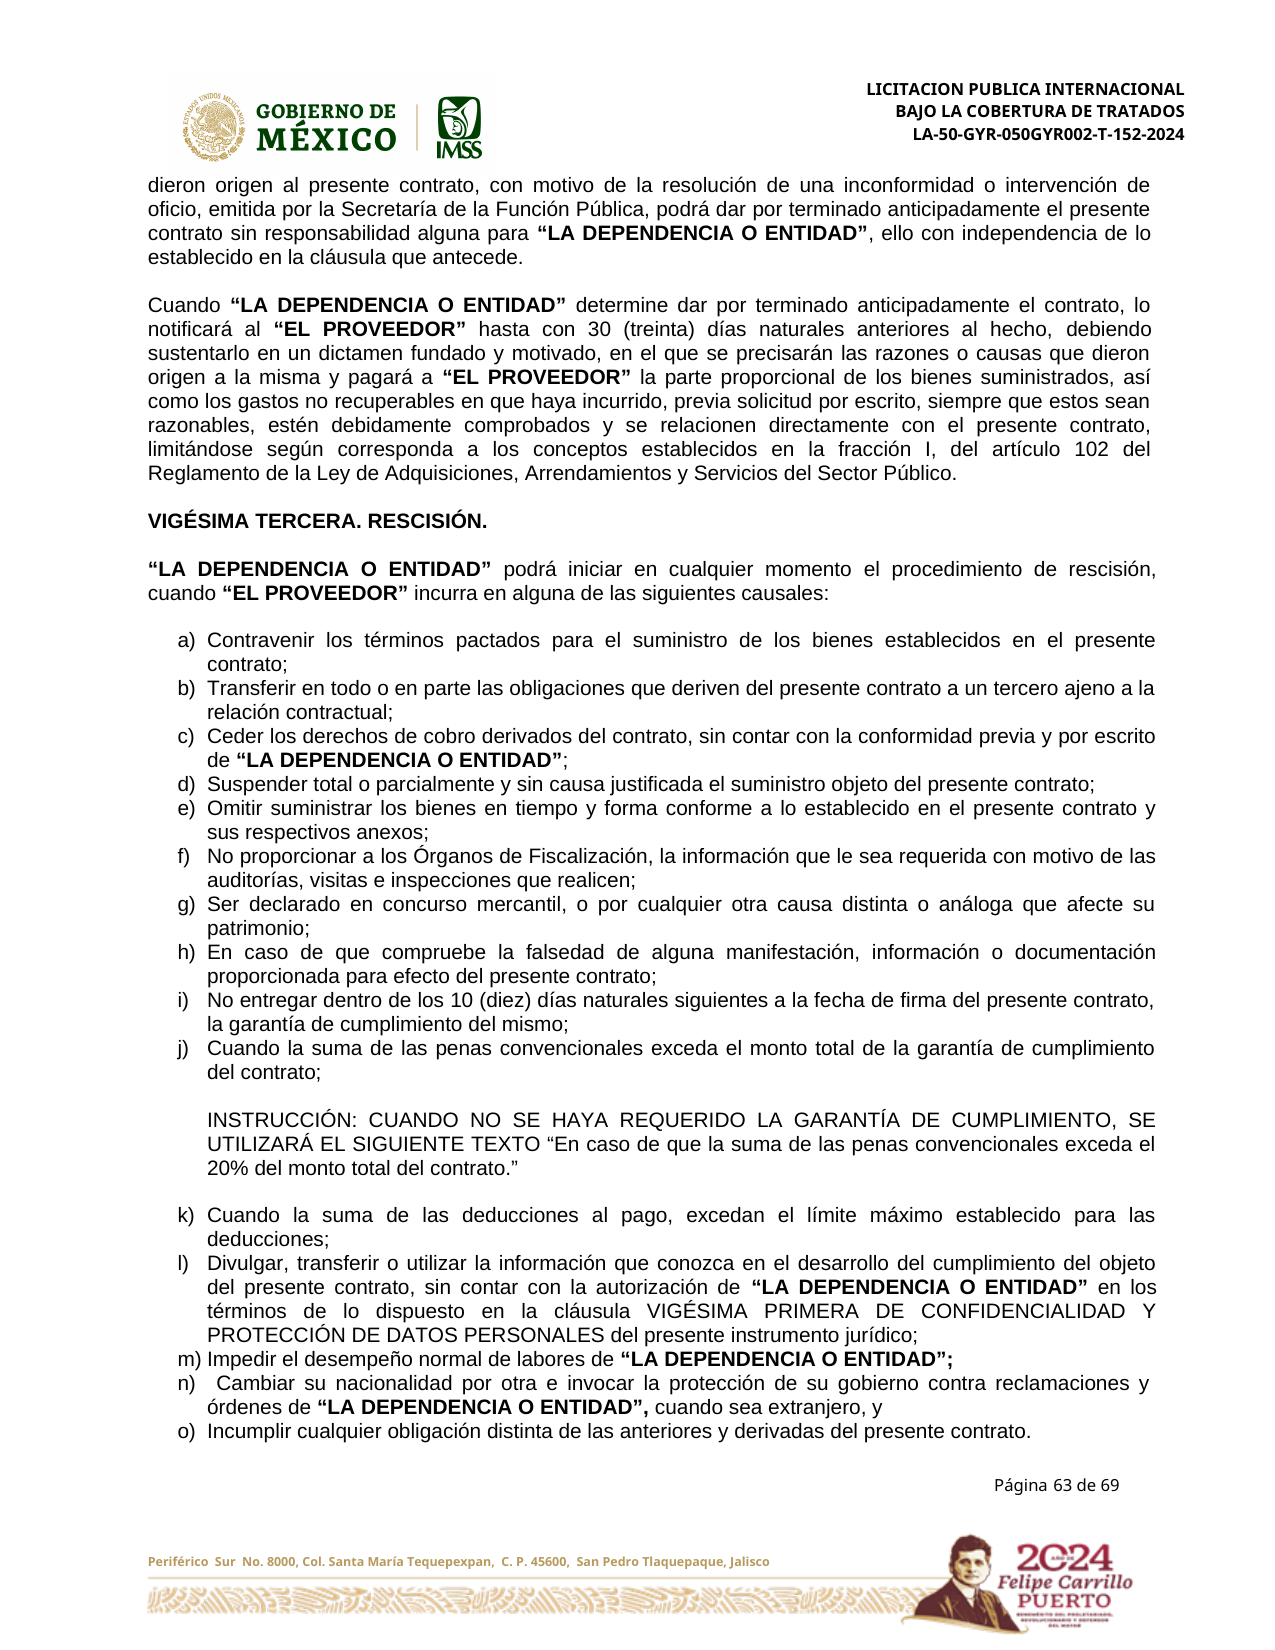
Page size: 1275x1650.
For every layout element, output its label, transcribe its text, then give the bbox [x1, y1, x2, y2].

list Cambiar su nacionalidad por otra e invocar la protección de su gobierno contra reclamaciones y órdenes de “LA DEPENDENCIA O ENTIDAD”, cuando sea extranjero, y [177, 1371, 1152, 1419]
list Contravenir los términos pactados para el suministro de los bienes establecidos en el presente contrato; [177, 628, 1157, 676]
list Cuando la suma de las penas convencionales exceda el monto total de la garantía de cumplimiento del contrato; [177, 1036, 1157, 1083]
list No entregar dentro de los 10 (diez) días naturales siguientes a la fecha de firma del presente contrato, la garantía de cumplimiento del mismo; [177, 988, 1157, 1036]
list Incumplir cualquier obligación distinta de las anteriores y derivadas del presente contrato. [177, 1419, 1152, 1443]
list Omitir suministrar los bienes en tiempo y forma conforme a lo establecido en el presente contrato y sus respectivos anexos; [177, 796, 1157, 844]
list Impedir el desempeño normal de labores de “LA DEPENDENCIA O ENTIDAD”; [177, 1347, 1152, 1371]
list INSTRUCCIÓN: CUANDO NO SE HAYA REQUERIDO LA GARANTÍA DE CUMPLIMIENTO, SE UTILIZARÁ EL SIGUIENTE TEXTO “En caso de que la suma de las penas convencionales exceda el 20% del monto total del contrato.” [207, 1107, 1157, 1179]
list En caso de que compruebe la falsedad de alguna manifestación, información o documentación proporcionada para efecto del presente contrato; [177, 940, 1157, 988]
list Divulgar, transferir o utilizar la información que conozca en el desarrollo del cumplimiento del objeto del presente contrato, sin contar con la autorización de “LA DEPENDENCIA O ENTIDAD” en los términos de lo dispuesto en la cláusula VIGÉSIMA PRIMERA DE CONFIDENCIALIDAD Y PROTECCIÓN DE DATOS PERSONALES del presente instrumento jurídico; [177, 1251, 1157, 1347]
list Cuando la suma de las deducciones al pago, excedan el límite máximo establecido para las deducciones; [177, 1203, 1157, 1251]
picture [169, 73, 495, 173]
list Suspender total o parcialmente y sin causa justificada el suministro objeto del presente contrato; [177, 772, 1157, 796]
list Ceder los derechos de cobro derivados del contrato, sin contar con la conformidad previa y por escrito de “LA DEPENDENCIA O ENTIDAD”; [177, 724, 1157, 772]
text “LA DEPENDENCIA O ENTIDAD” podrá iniciar en cualquier momento el procedimiento de rescisión, cuando “EL PROVEEDOR” incurra en alguna de las siguientes causales: [148, 556, 1157, 604]
list No proporcionar a los Órganos de Fiscalización, la información que le sea requerida con motivo de las auditorías, visitas e inspecciones que realicen; [177, 844, 1157, 892]
list Transferir en todo o en parte las obligaciones que deriven del presente contrato a un tercero ajeno a la relación contractual; [177, 676, 1157, 724]
text VIGÉSIMA TERCERA. RESCISIÓN. [148, 508, 1152, 532]
picture [37, 1468, 1244, 1650]
text Cuando “LA DEPENDENCIA O ENTIDAD” determine dar por terminado anticipadamente el contrato, lo notificará al “EL PROVEEDOR” hasta con 30 (treinta) días naturales anteriores al hecho, debiendo sustentarlo en un dictamen fundado y motivado, en el que se precisarán las razones o causas que dieron origen a la misma y pagará a “EL PROVEEDOR” la parte proporcional de los bienes suministrados, así como los gastos no recuperables en que haya incurrido, previa solicitud por escrito, siempre que estos sean razonables, estén debidamente comprobados y se relacionen directamente con el presente contrato, limitándose según corresponda a los conceptos establecidos en la fracción I, del artículo 102 del Reglamento de la Ley de Adquisiciones, Arrendamientos y Servicios del Sector Público. [148, 293, 1152, 484]
list Ser declarado en concurso mercantil, o por cualquier otra causa distinta o análoga que afecte su patrimonio; [177, 892, 1157, 940]
